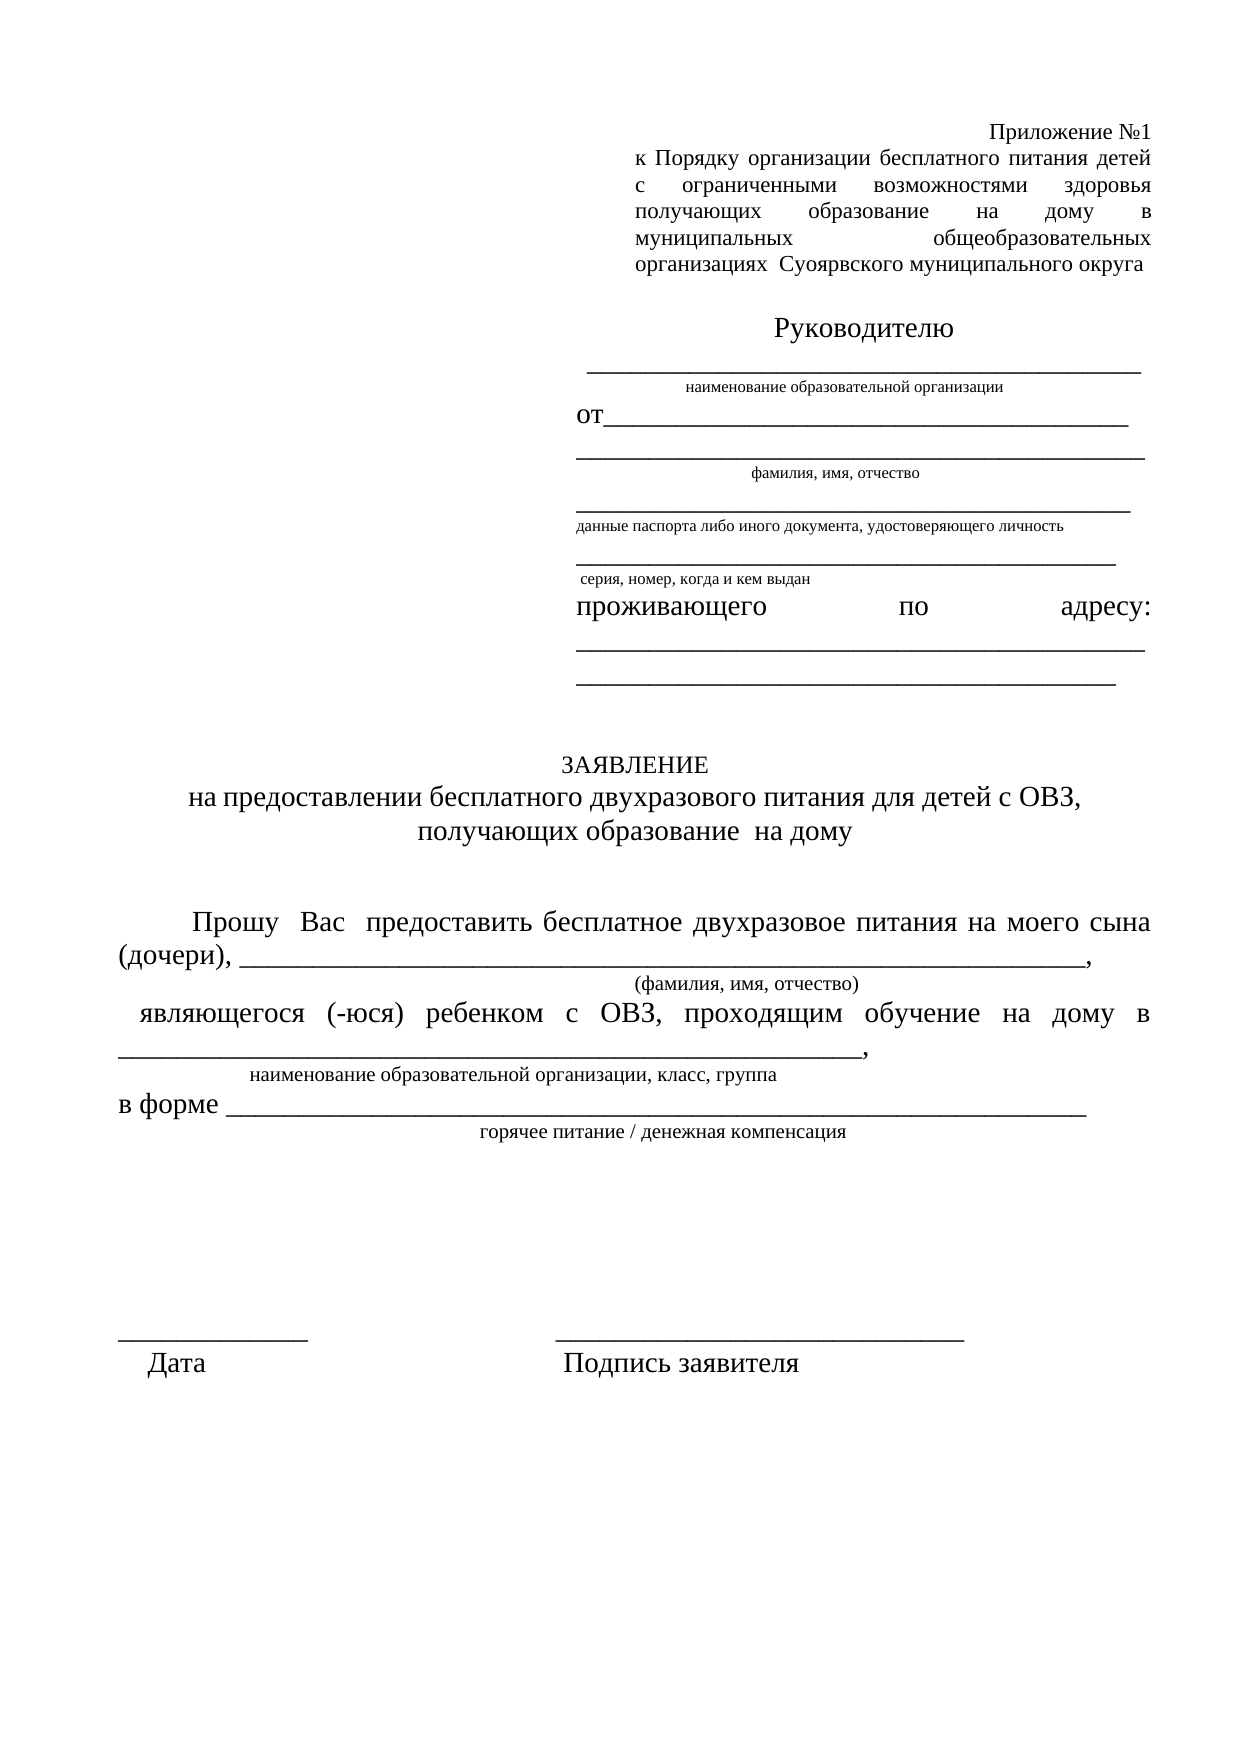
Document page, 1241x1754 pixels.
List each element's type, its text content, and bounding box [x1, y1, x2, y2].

text от____________________________________ [576, 396, 1152, 429]
text данные паспорта либо иного документа, удостоверяющего личность [576, 516, 1152, 535]
text серия, номер, когда и кем выдан [576, 568, 1152, 588]
text наименование образовательной организации [576, 377, 1152, 396]
text являющегося (-юся) ребенком с ОВЗ, проходящим обучение на дому в ___________________________________________________, [118, 995, 1152, 1062]
text _____________ ____________________________ [118, 1311, 1152, 1345]
text Руководителю ______________________________________ [576, 310, 1152, 377]
text Приложение №1 [118, 118, 1152, 144]
text наименование образовательной организации, класс, группа [118, 1062, 1152, 1086]
text ______________________________________ [576, 482, 1152, 516]
text в форме ___________________________________________________________ [118, 1086, 1152, 1119]
text Дата Подпись заявителя [118, 1345, 1152, 1378]
text Прошу Вас предоставить бесплатное двухразовое питания на моего сына (дочери), __________________________________________________________, [118, 904, 1152, 971]
text _______________________________________ [576, 429, 1152, 463]
text проживающего по адресу: ____________________________________________________________________________ [576, 588, 1152, 688]
text _____________________________________ [576, 535, 1152, 568]
text (фамилия, имя, отчество) [561, 971, 1152, 995]
text фамилия, имя, отчество [576, 463, 1152, 482]
text горячее питание / денежная компенсация [118, 1119, 1152, 1143]
text на предоставлении бесплатного двухразового питания для детей с ОВЗ, получающих образование на дому [118, 779, 1152, 846]
text к Порядку организации бесплатного питания детей с ограниченными возможностями здоровья получающих образование на дому в муниципальных общеобразовательных организациях Суоярвского муниципального округа [635, 144, 1152, 276]
text ЗАЯВЛЕНИЕ [118, 751, 1152, 779]
